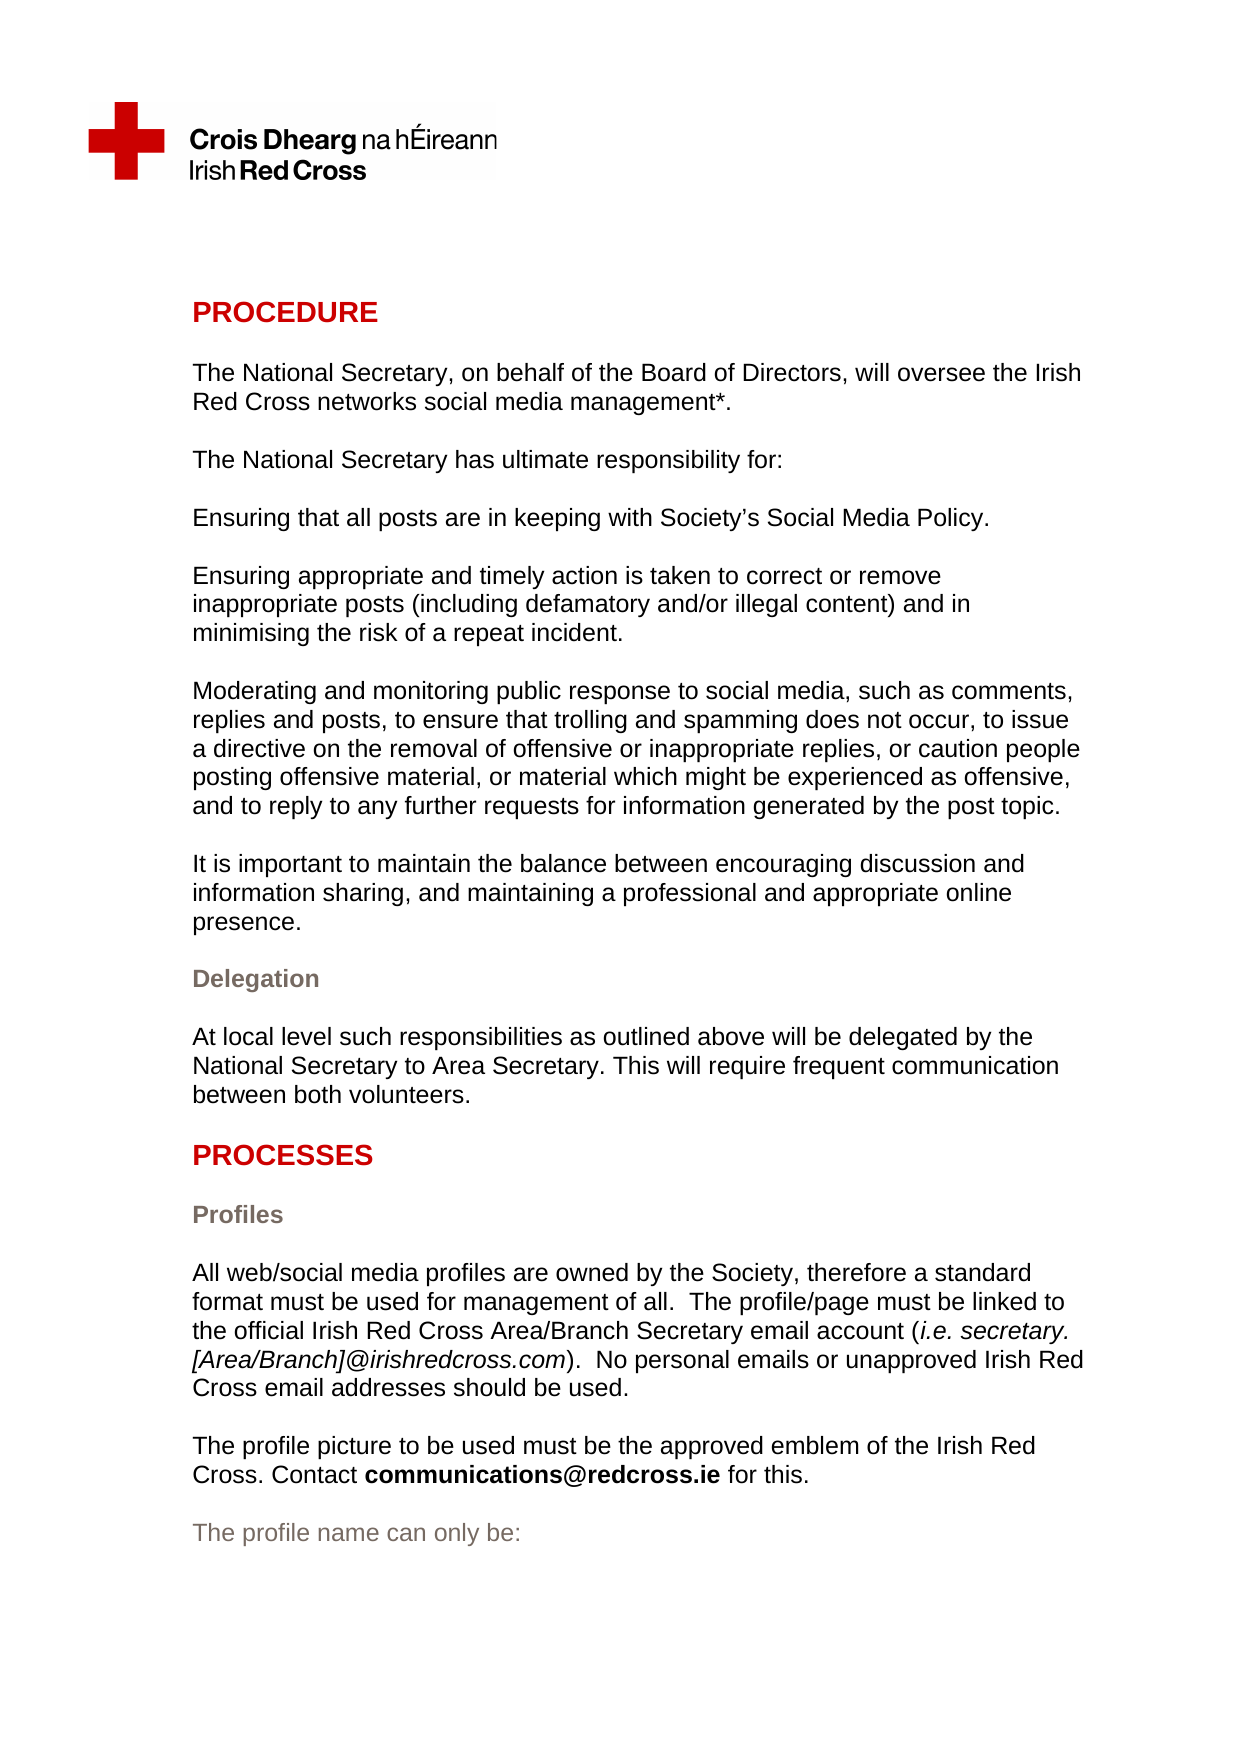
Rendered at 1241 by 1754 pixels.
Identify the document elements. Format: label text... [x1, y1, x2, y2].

text The National Secretary, on behalf of the Board of Directors, will oversee the Irish Red Cross networks social media management*. [192, 358, 1090, 416]
subtitle PROCEDURE [192, 296, 1090, 329]
text At local level such responsibilities as outlined above will be delegated by the National Secretary to Area Secretary. This will require frequent communication between both volunteers. [192, 1022, 1090, 1109]
subtitle PROCESSES [192, 1138, 1090, 1171]
text Ensuring appropriate and timely action is taken to correct or remove inappropriate posts (including defamatory and/or illegal content) and in minimising the risk of a repeat incident. [192, 561, 1090, 647]
text It is important to maintain the balance between encouraging discussion and information sharing, and maintaining a professional and appropriate online presence. [192, 849, 1090, 935]
text The profile picture to be used must be the approved emblem of the Irish Red Cross. Contact communications@redcross.ie for this. [192, 1431, 1090, 1489]
subtitle Profiles [192, 1201, 1090, 1229]
picture [88, 102, 497, 180]
text Moderating and monitoring public response to social media, such as comments, replies and posts, to ensure that trolling and spamming does not occur, to issue a directive on the removal of offensive or inappropriate replies, or caution people posting offensive material, or material which might be experienced as offensive, and to reply to any further requests for information generated by the post topic. [192, 676, 1090, 820]
text The National Secretary has ultimate responsibility for: [192, 445, 1090, 474]
subtitle The profile name can only be: [192, 1518, 1090, 1547]
text All web/social media profiles are owned by the Society, therefore a standard format must be used for management of all. The profile/page must be linked to the official Irish Red Cross Area/Branch Secretary email account (i.e. secretary.[Area/Branch]@irishredcross.com). No personal emails or unapproved Irish Red Cross email addresses should be used. [192, 1258, 1090, 1402]
subtitle Delegation [192, 964, 1090, 993]
text Ensuring that all posts are in keeping with Society’s Social Media Policy. [192, 503, 1090, 532]
